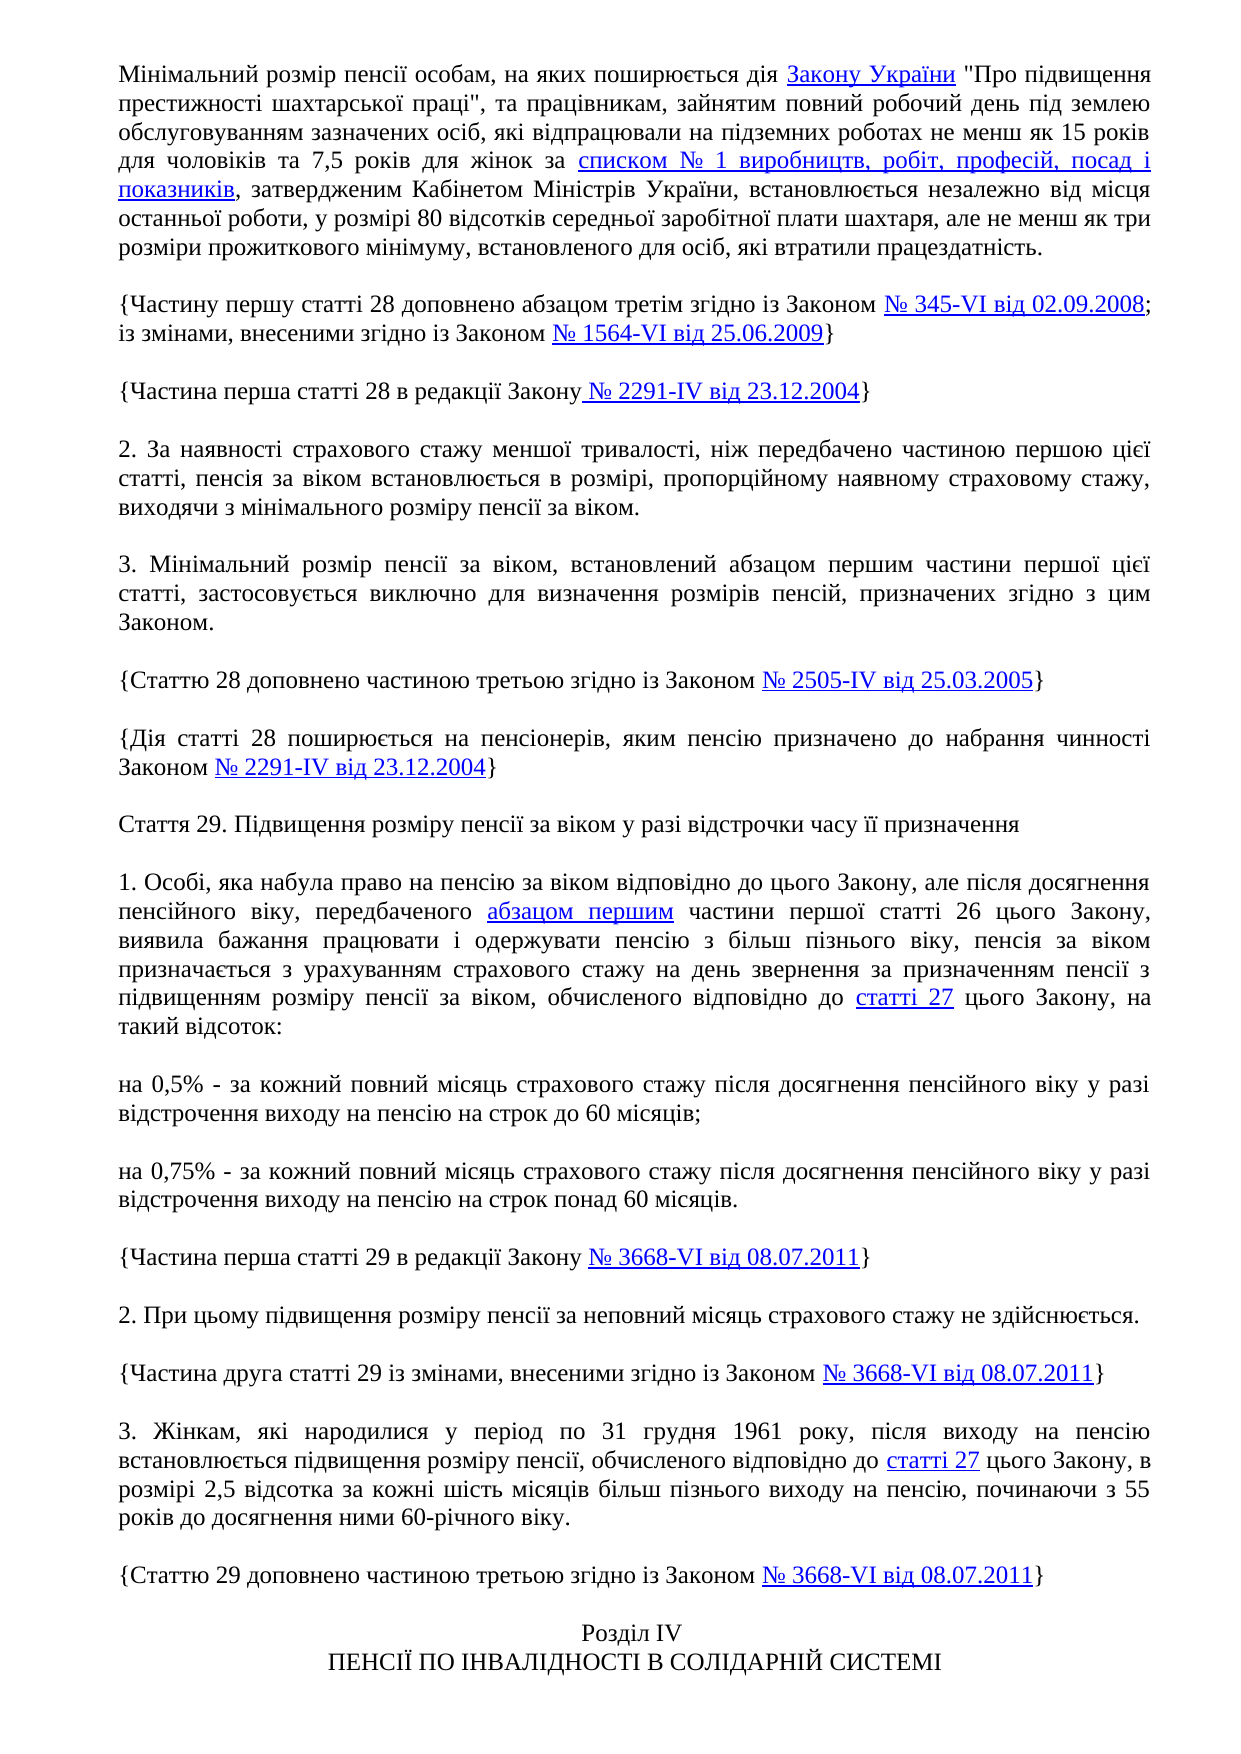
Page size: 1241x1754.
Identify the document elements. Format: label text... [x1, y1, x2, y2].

text 3. Мінімальний розмір пенсії за віком, встановлений абзацом першим частини першої цієї статті, застосовується виключно для визначення розмірів пенсій, призначених згідно з цим Законом. [118, 549, 1152, 636]
text на 0,75% - за кожний повний місяць страхового стажу після досягнення пенсійного віку у разі відстрочення виходу на пенсію на строк понад 60 місяців. [118, 1156, 1152, 1213]
text {Дія статті 28 поширюється на пенсіонерів, яким пенсію призначено до набрання чинності Законом № 2291-IV від 23.12.2004} [118, 723, 1152, 780]
text 3. Жінкам, які народилися у період по 31 грудня 1961 року, після виходу на пенсію встановлюється підвищення розміру пенсії, обчисленого відповідно до статті 27 цього Закону, в розмірі 2,5 відсотка за кожні шість місяців більш пізнього виходу на пенсію, починаючи з 55 років до досягнення ними 60-річного віку. [118, 1416, 1152, 1531]
text {Частину першу статті 28 доповнено абзацом третім згідно із Законом № 345-VI від 02.09.2008; із змінами, внесеними згідно із Законом № 1564-VI від 25.06.2009} [118, 289, 1152, 347]
text Стаття 29. Підвищення розміру пенсії за віком у разі відстрочки часу її призначення [118, 809, 1152, 838]
text Розділ IV ПЕНСІЇ ПО ІНВАЛІДНОСТІ В СОЛІДАРНІЙ СИСТЕМІ [118, 1618, 1152, 1676]
text {Статтю 29 доповнено частиною третьою згідно із Законом № 3668-VI від 08.07.2011} [118, 1560, 1152, 1589]
text {Статтю 28 доповнено частиною третьою згідно із Законом № 2505-IV від 25.03.2005} [118, 665, 1152, 694]
text Мінімальний розмір пенсії особам, на яких поширюється дія Закону України "Про підвищення престижності шахтарської праці", та працівникам, зайнятим повний робочий день під землею обслуговуванням зазначених осіб, які відпрацювали на підземних роботах не менш як 15 років для чоловіків та 7,5 років для жінок за списком № 1 виробництв, робіт, професій, посад і показників, затвердженим Кабінетом Міністрів України, встановлюється незалежно від місця останньої роботи, у розмірі 80 відсотків середньої заробітної плати шахтаря, але не менш як три розміри прожиткового мінімуму, встановленого для осіб, які втратили працездатність. [118, 59, 1152, 260]
text 2. При цьому підвищення розміру пенсії за неповний місяць страхового стажу не здійснюється. [118, 1300, 1152, 1329]
text {Частина друга статті 29 із змінами, внесеними згідно із Законом № 3668-VI від 08.07.2011} [118, 1358, 1152, 1387]
text {Частина перша статті 28 в редакції Закону № 2291-IV від 23.12.2004} [118, 376, 1152, 405]
text {Частина перша статті 29 в редакції Закону № 3668-VI від 08.07.2011} [118, 1242, 1152, 1271]
text на 0,5% - за кожний повний місяць страхового стажу після досягнення пенсійного віку у разі відстрочення виходу на пенсію на строк до 60 місяців; [118, 1069, 1152, 1127]
text 2. За наявності страхового стажу меншої тривалості, ніж передбачено частиною першою цієї статті, пенсія за віком встановлюється в розмірі, пропорційному наявному страховому стажу, виходячи з мінімального розміру пенсії за віком. [118, 434, 1152, 520]
text 1. Особі, яка набула право на пенсію за віком відповідно до цього Закону, але після досягнення пенсійного віку, передбаченого абзацом першим частини першої статті 26 цього Закону, виявила бажання працювати і одержувати пенсію з більш пізнього віку, пенсія за віком призначається з урахуванням страхового стажу на день звернення за призначенням пенсії з підвищенням розміру пенсії за віком, обчисленого відповідно до статті 27 цього Закону, на такий відсоток: [118, 867, 1152, 1040]
